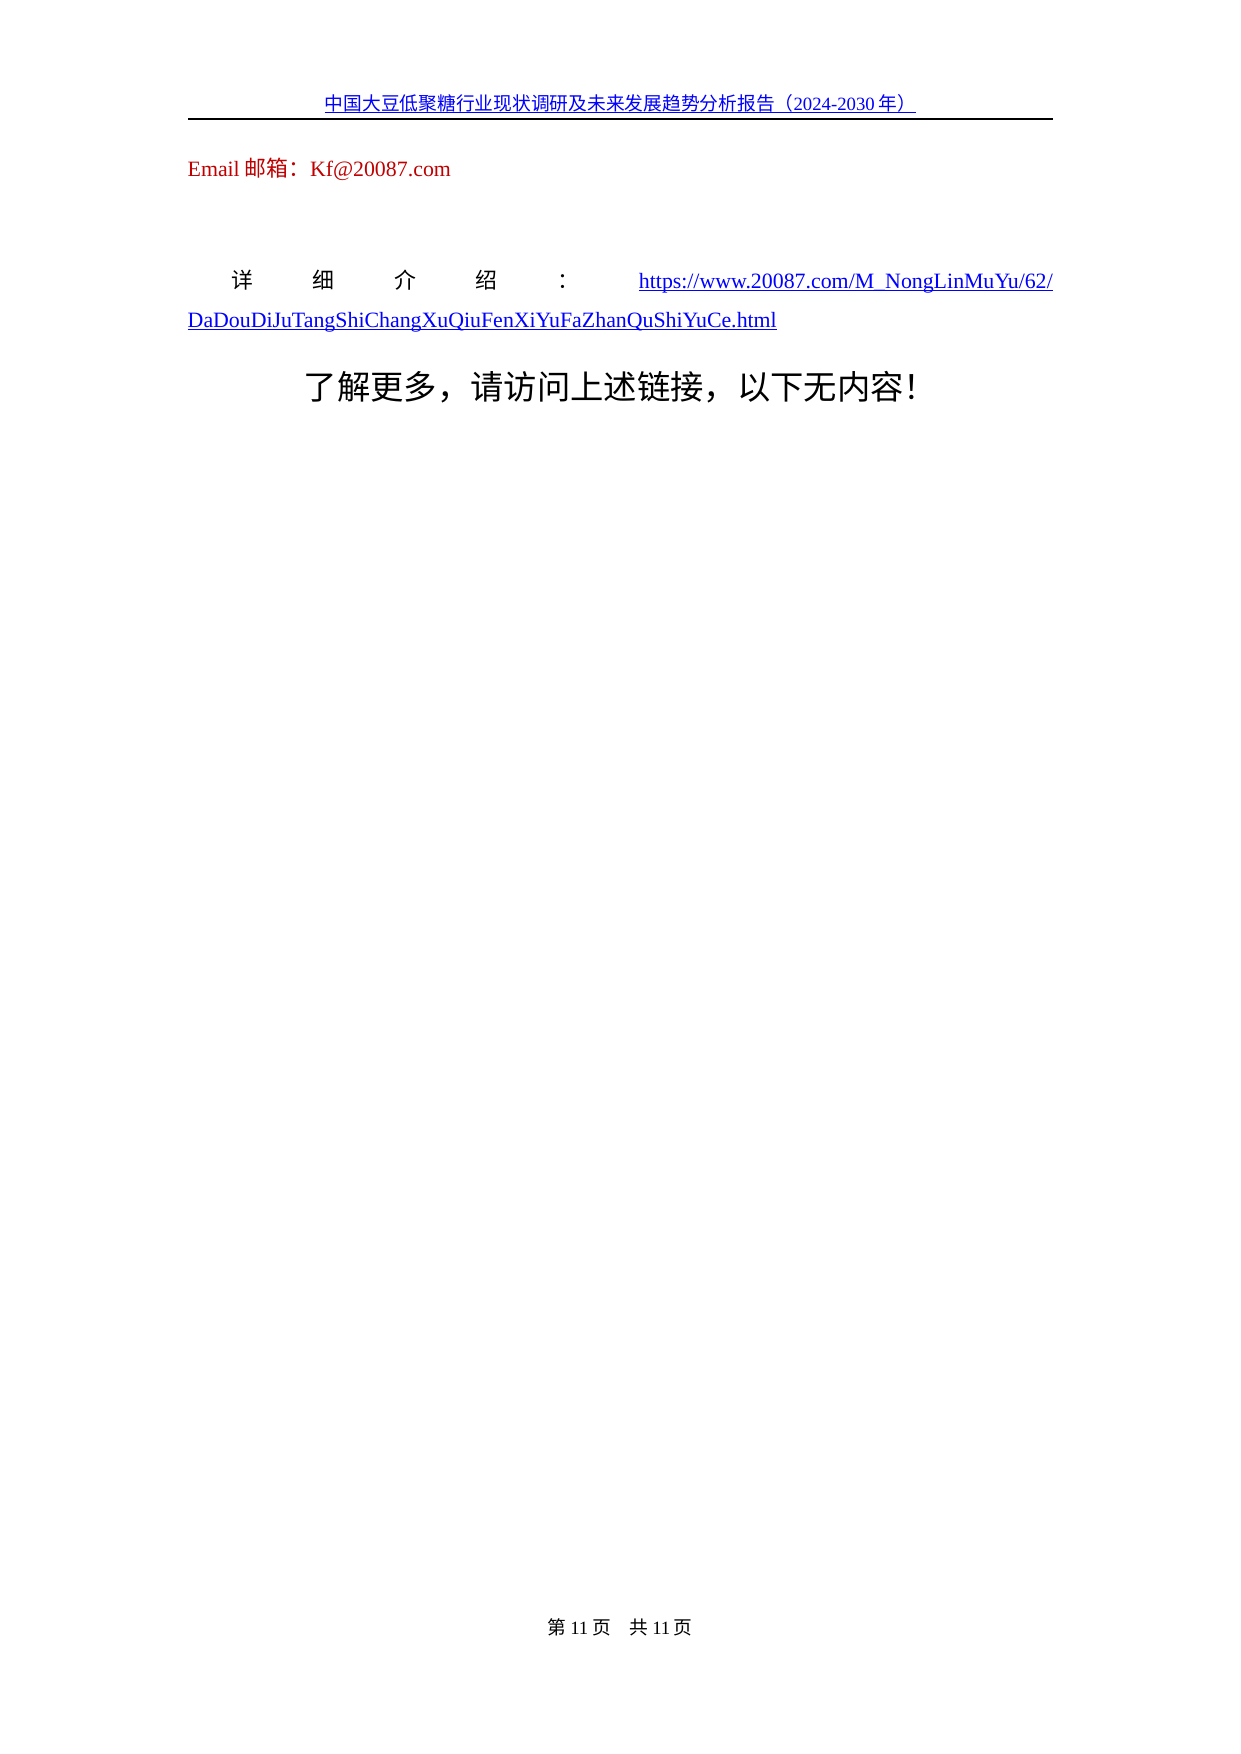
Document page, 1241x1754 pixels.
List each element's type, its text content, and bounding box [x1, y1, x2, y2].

text 详细介绍：https://www.20087.com/M_NongLinMuYu/62/DaDouDiJuTangShiChangXuQiuFenXiYuFaZhanQuShiYuCe.html [187, 263, 1053, 336]
title 了解更多，请访问上述链接，以下无内容！ [187, 352, 1053, 417]
text Email邮箱：Kf@20087.com [187, 150, 1053, 183]
